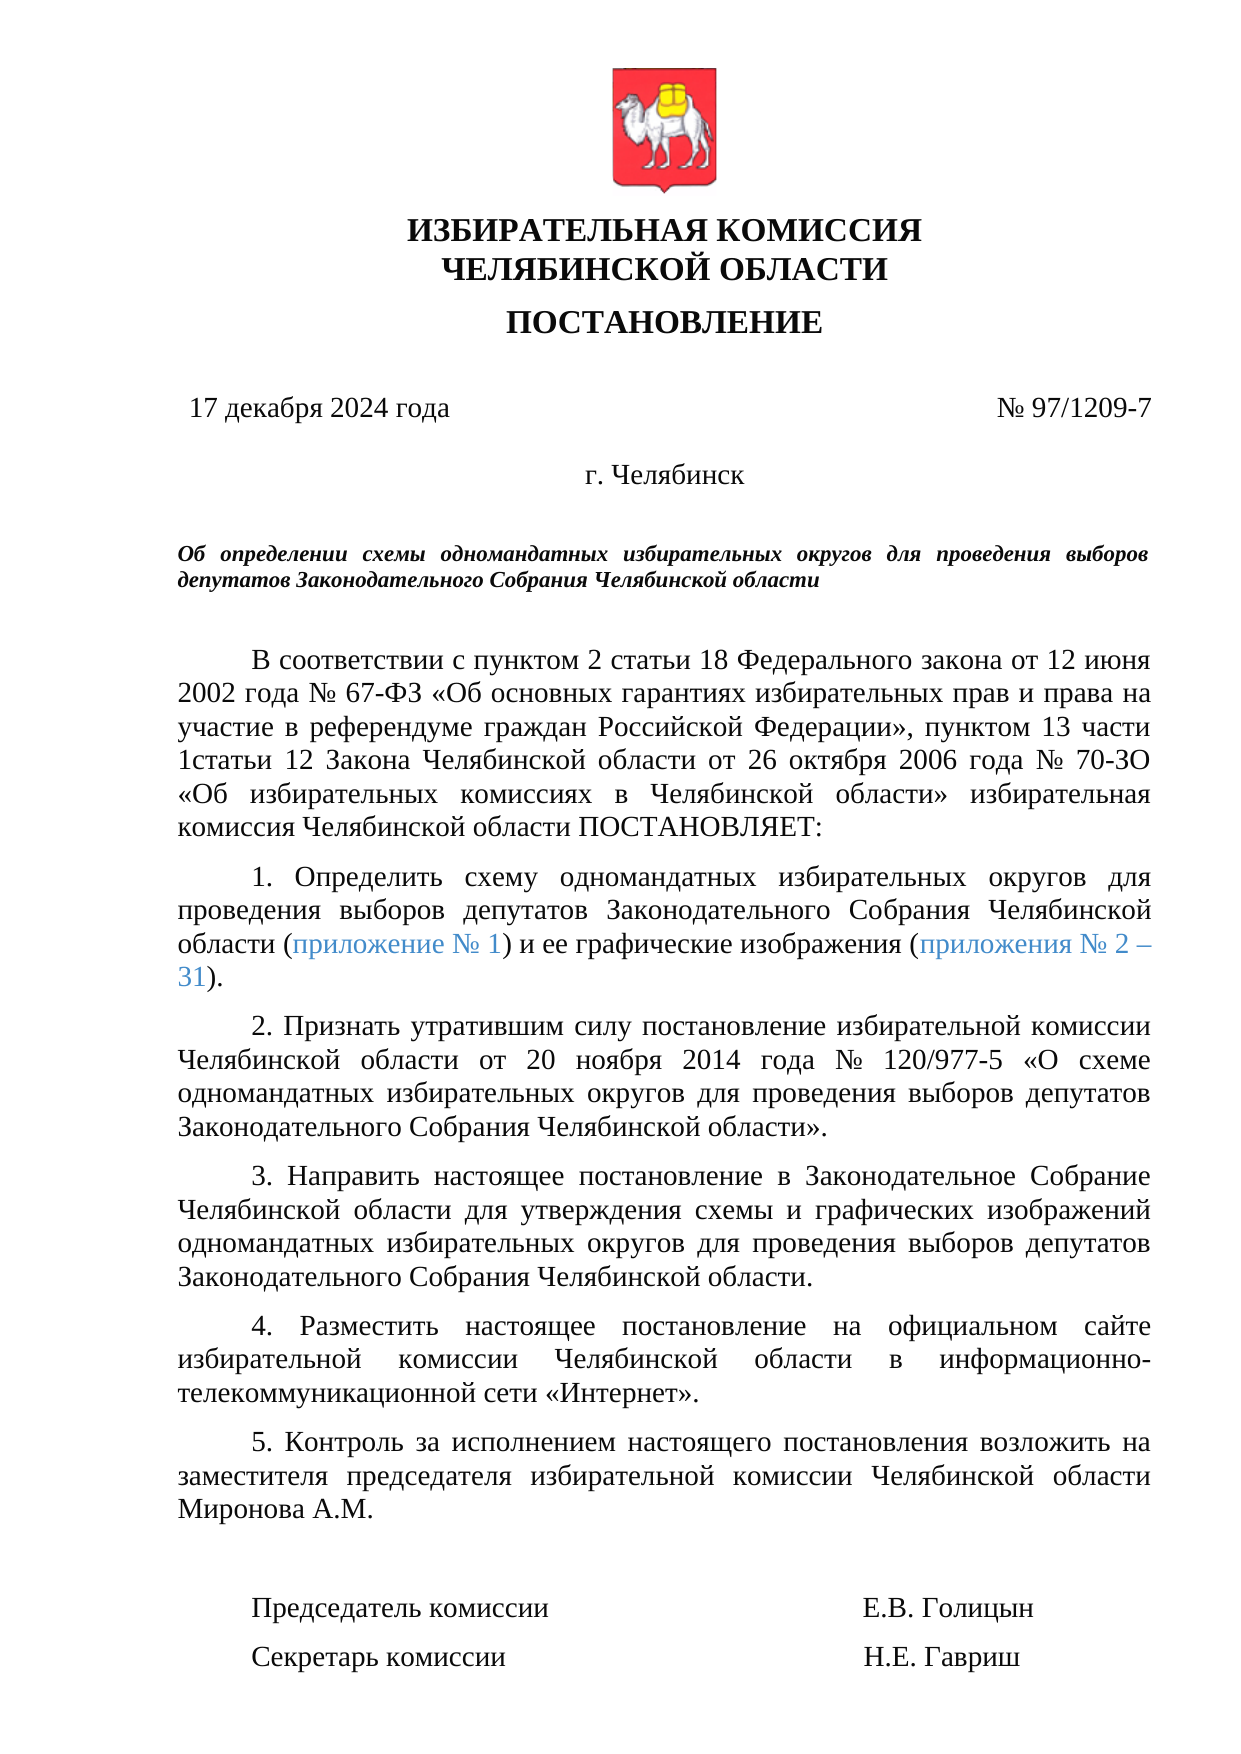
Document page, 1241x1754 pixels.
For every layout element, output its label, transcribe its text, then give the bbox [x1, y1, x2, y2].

text ИЗБИРАТЕЛЬНАЯ КОМИССИЯ ЧЕЛЯБИНСКОЙ ОБЛАСТИ [177, 210, 1152, 287]
text Секретарь комиссии Н.Е. Гавриш [177, 1639, 1152, 1672]
text В соответствии с пунктом 2 статьи 18 Федерального закона от 12 июня 2002 года № 67-ФЗ «Об основных гарантиях избирательных прав и права на участие в референдуме граждан Российской Федерации», пунктом 13 части 1статьи 12 Закона Челябинской области от 26 октября 2006 года № 70-ЗО «Об избирательных комиссиях в Челябинской области» избирательная комиссия Челябинской области ПОСТАНОВЛЯЕТ: [177, 642, 1152, 843]
text 5. Контроль за исполнением настоящего постановления возложить на заместителя председателя избирательной комиссии Челябинской области Миронова А.М. [177, 1424, 1152, 1525]
picture [612, 68, 717, 196]
text 1. Определить схему одномандатных избирательных округов для проведения выборов депутатов Законодательного Собрания Челябинской области (приложение № 1) и ее графические изображения (приложения № 2 – 31). [177, 859, 1152, 993]
text 4. Разместить настоящее постановление на официальном сайте избирательной комиссии Челябинской области в информационно-телекоммуникационной сети «Интернет». [177, 1308, 1152, 1409]
text 17 декабря 2024 года № 97/1209-7 [177, 390, 1152, 424]
text 3. Направить настоящее постановление в Законодательное Собрание Челябинской области для утверждения схемы и графических изображений одномандатных избирательных округов для проведения выборов депутатов Законодательного Собрания Челябинской области. [177, 1158, 1152, 1292]
text ПОСТАНОВЛЕНИЕ [177, 303, 1152, 341]
text г. Челябинск [177, 457, 1152, 491]
text 2. Признать утратившим силу постановление избирательной комиссии Челябинской области от 20 ноября 2014 года № 120/977-5 «О схеме одномандатных избирательных округов для проведения выборов депутатов Законодательного Собрания Челябинской области». [177, 1008, 1152, 1143]
text Председатель комиссии Е.В. Голицын [177, 1590, 1152, 1623]
table_header Об определении схемы одномандатных избирательных округов для проведения выборов депутатов Законодательного Собрания Челябинской области [177, 540, 1152, 608]
